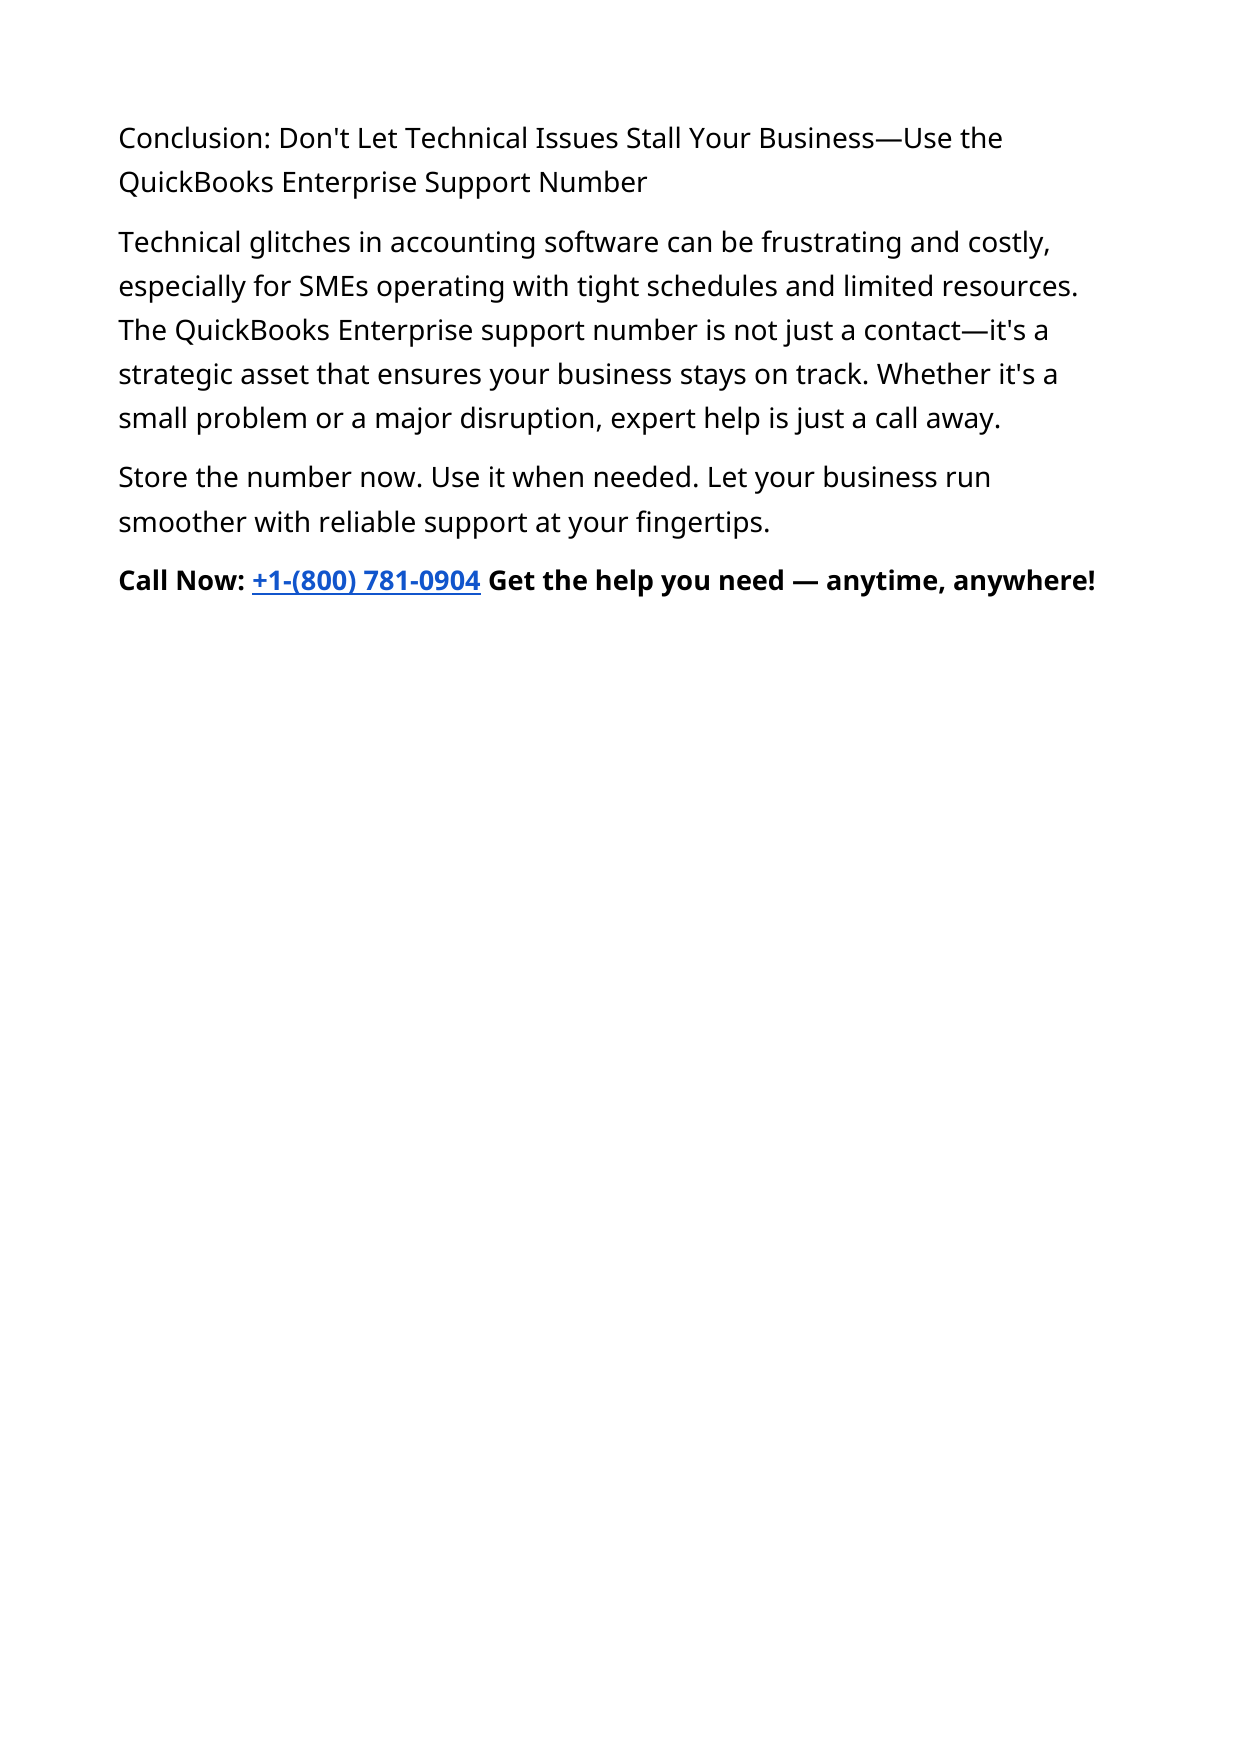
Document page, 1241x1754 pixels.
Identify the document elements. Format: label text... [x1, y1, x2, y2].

text Store the number now. Use it when needed. Let your business run smoother with reliable support at your fingertips. [118, 458, 1122, 540]
text Conclusion: Don't Let Technical Issues Stall Your Business—Use the QuickBooks Enterprise Support Number [118, 118, 1122, 201]
text Technical glitches in accounting software can be frustrating and costly, especially for SMEs operating with tight schedules and limited resources. The QuickBooks Enterprise support number is not just a contact—it's a strategic asset that ensures your business stays on track. Whether it's a small problem or a major disruption, expert help is just a call away. [118, 222, 1122, 436]
text Call Now: +1-(800) 781-0904 Get the help you need — anytime, anywhere! [118, 562, 1122, 598]
